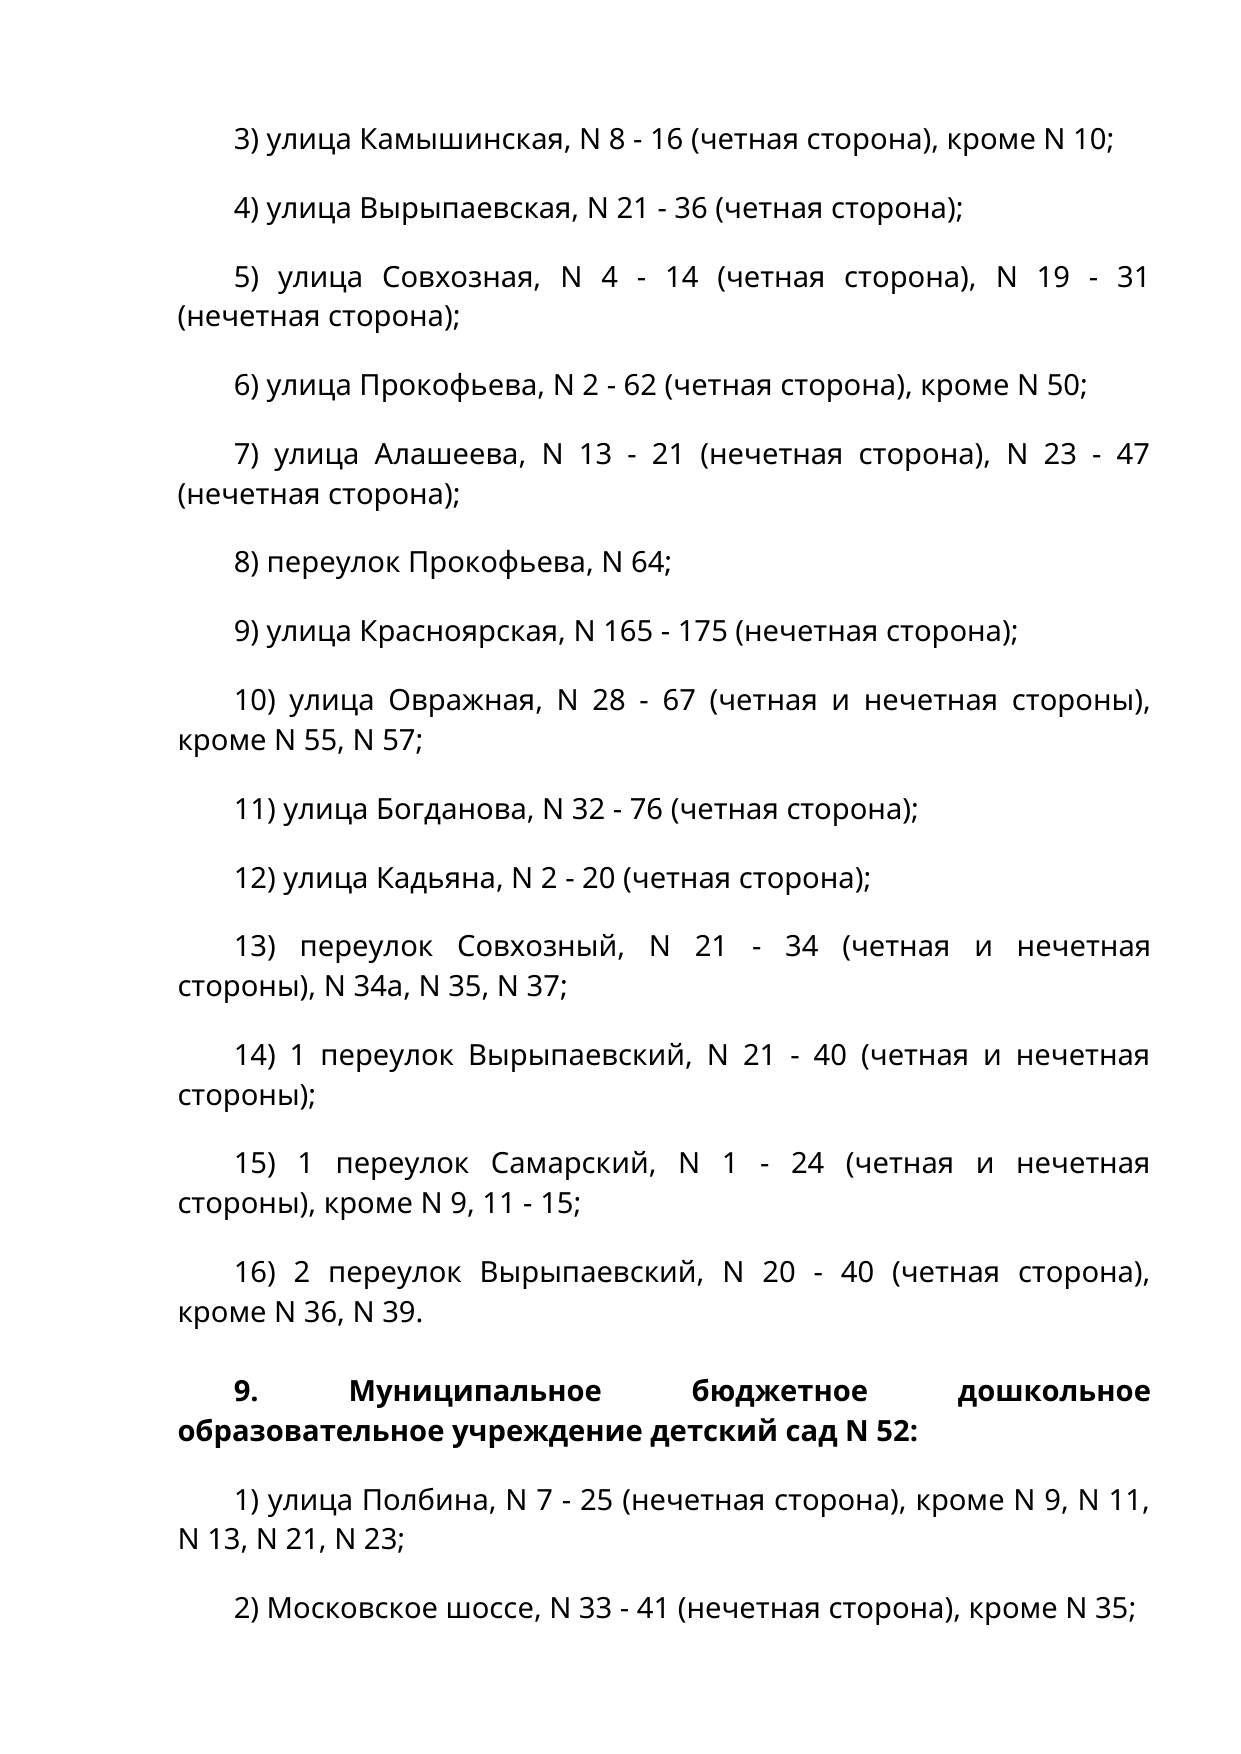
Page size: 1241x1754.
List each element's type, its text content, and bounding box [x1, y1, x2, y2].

title 9. Муниципальное бюджетное дошкольное образовательное учреждение детский сад N 52: [177, 1370, 1152, 1450]
text 2) Московское шоссе, N 33 - 41 (нечетная сторона), кроме N 35; [177, 1587, 1152, 1627]
text 9) улица Красноярская, N 165 - 175 (нечетная сторона); [177, 611, 1152, 650]
text 11) улица Богданова, N 32 - 76 (четная сторона); [177, 788, 1152, 828]
text 6) улица Прокофьева, N 2 - 62 (четная сторона), кроме N 50; [177, 364, 1152, 404]
text 8) переулок Прокофьева, N 64; [177, 542, 1152, 581]
text 13) переулок Совхозный, N 21 - 34 (четная и нечетная стороны), N 34а, N 35, N 37; [177, 926, 1152, 1005]
text 4) улица Вырыпаевская, N 21 - 36 (четная сторона); [177, 187, 1152, 227]
text 16) 2 переулок Вырыпаевский, N 20 - 40 (четная сторона), кроме N 36, N 39. [177, 1251, 1152, 1331]
text 5) улица Совхозная, N 4 - 14 (четная сторона), N 19 - 31 (нечетная сторона); [177, 256, 1152, 335]
text 1) улица Полбина, N 7 - 25 (нечетная сторона), кроме N 9, N 11, N 13, N 21, N 23; [177, 1479, 1152, 1558]
text 14) 1 переулок Вырыпаевский, N 21 - 40 (четная и нечетная стороны); [177, 1034, 1152, 1114]
text 10) улица Овражная, N 28 - 67 (четная и нечетная стороны), кроме N 55, N 57; [177, 679, 1152, 759]
text 3) улица Камышинская, N 8 - 16 (четная сторона), кроме N 10; [177, 118, 1152, 158]
text 12) улица Кадьяна, N 2 - 20 (четная сторона); [177, 857, 1152, 897]
text 15) 1 переулок Самарский, N 1 - 24 (четная и нечетная стороны), кроме N 9, 11 - 15; [177, 1143, 1152, 1222]
text 7) улица Алашеева, N 13 - 21 (нечетная сторона), N 23 - 47 (нечетная сторона); [177, 433, 1152, 513]
